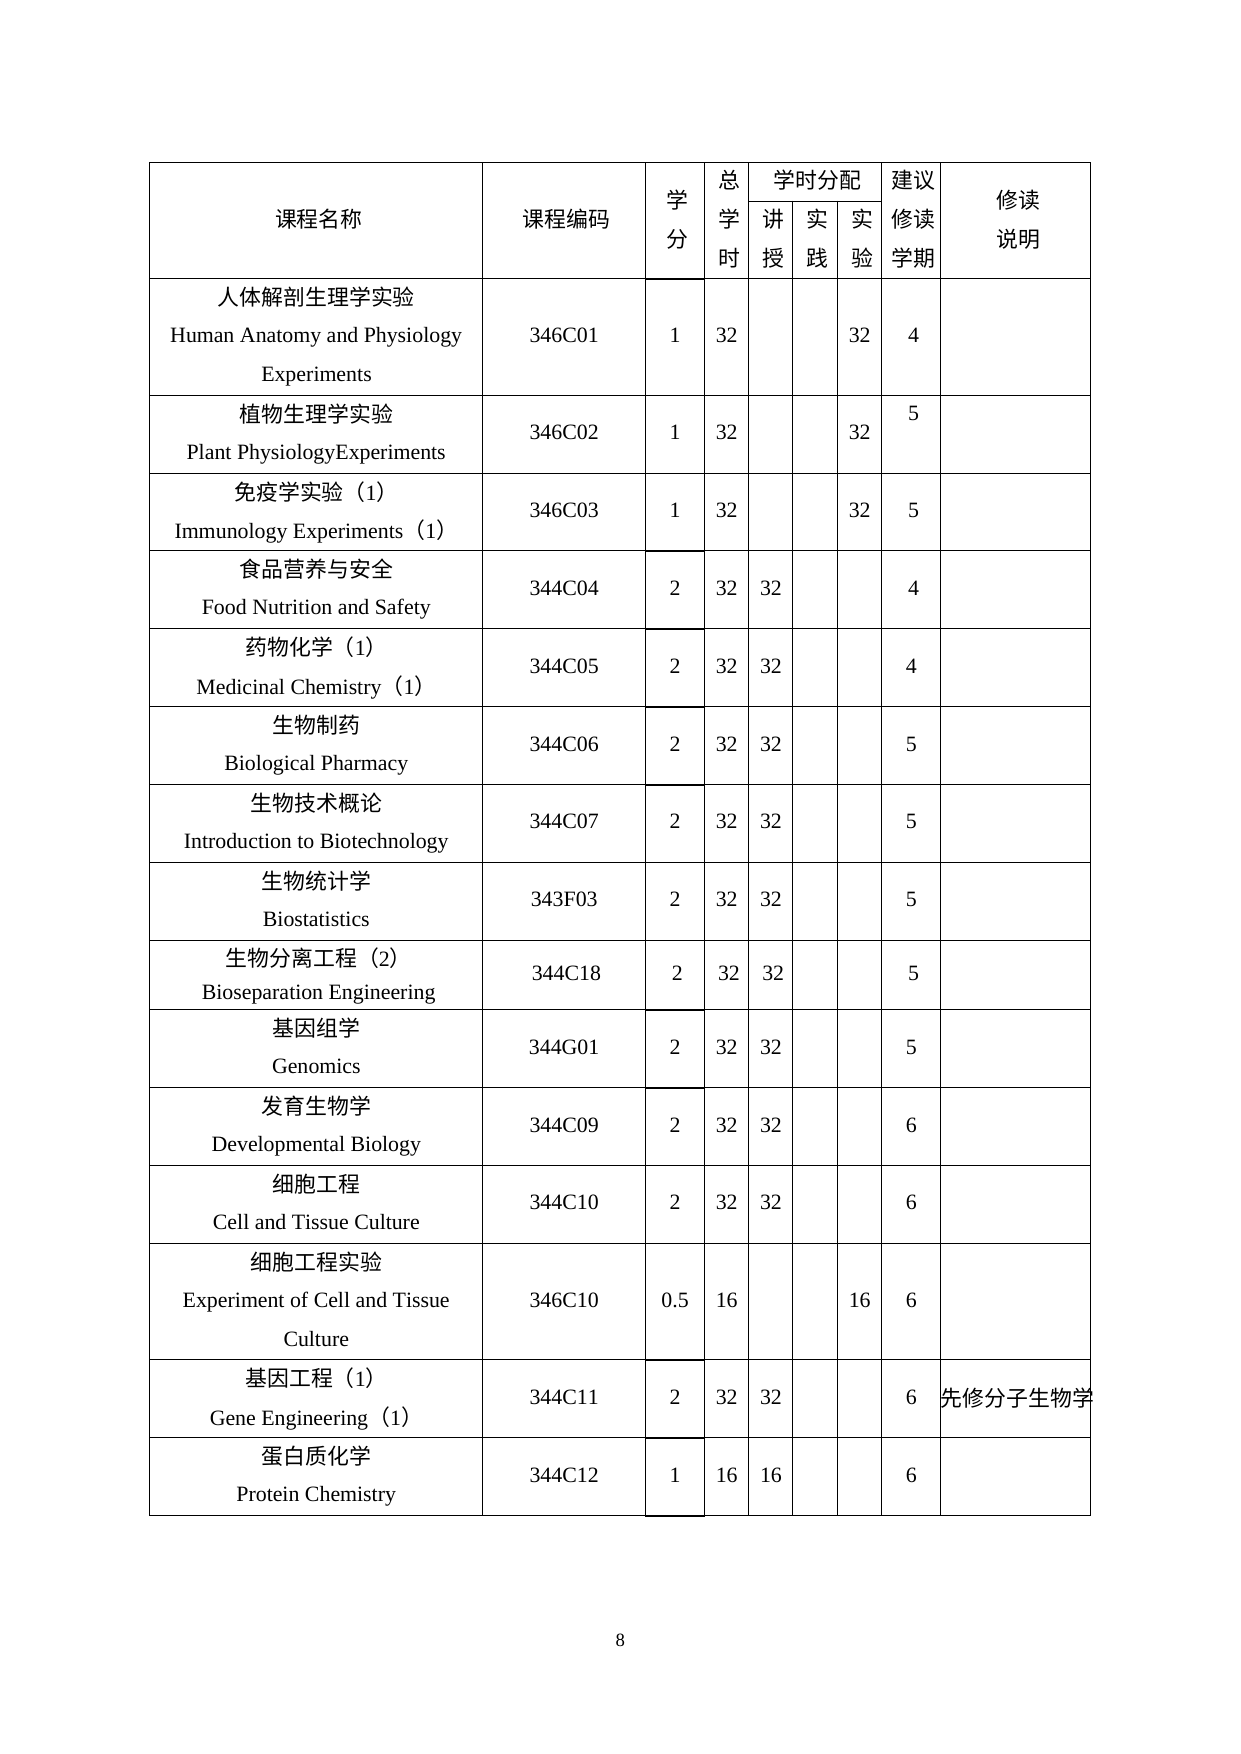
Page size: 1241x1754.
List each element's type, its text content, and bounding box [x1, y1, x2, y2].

table_cell 344C11 [483, 1360, 645, 1437]
table_cell 讲 授 [749, 202, 792, 278]
table_cell 344C06 [483, 707, 645, 784]
table_cell 2 [646, 1361, 704, 1437]
table_cell 先修分子生物学 [941, 1360, 1090, 1437]
table_cell [838, 629, 881, 706]
table_cell 32 [705, 629, 748, 706]
table_cell [838, 785, 881, 862]
table_cell 32 [749, 1166, 792, 1243]
table_cell 发育生物学 Developmental Biology [150, 1088, 482, 1165]
table_cell 32 [749, 707, 792, 784]
table_cell [749, 279, 792, 395]
table_cell [793, 474, 837, 550]
table_cell [941, 941, 1090, 1009]
table_cell [793, 629, 837, 706]
table_cell [838, 1166, 881, 1243]
table_cell [941, 1438, 1090, 1515]
table_cell 32 [705, 863, 748, 939]
table_cell [838, 1088, 881, 1165]
table_cell 药物化学（1） Medicinal Chemistry（1） [150, 629, 482, 706]
table_cell 346C02 [483, 396, 645, 473]
table_cell [941, 785, 1090, 862]
table_cell 344C18 [483, 941, 645, 1009]
table_cell 4 [882, 629, 940, 706]
table_cell 5 [882, 474, 940, 550]
table_cell [941, 396, 1090, 473]
table_cell 32 [705, 785, 748, 862]
table_cell 16 [749, 1438, 792, 1515]
table_cell 32 [749, 1010, 792, 1087]
table_cell 5 [882, 707, 940, 784]
table_header 课程名称 [150, 163, 482, 278]
table_cell 32 [705, 1166, 748, 1243]
table_cell [838, 863, 881, 939]
table_cell [941, 863, 1090, 939]
table_cell 346C10 [483, 1244, 645, 1359]
table_cell 344C12 [483, 1438, 645, 1515]
table_cell 32 [838, 474, 881, 550]
table_cell 植物生理学实验 Plant PhysiologyExperiments [150, 396, 482, 473]
table_cell 32 [749, 785, 792, 862]
table_cell 32 [749, 941, 792, 1009]
table_cell 2 [646, 630, 704, 706]
table_cell 2 [646, 941, 704, 1009]
table_cell [793, 1244, 837, 1359]
table_cell [793, 279, 837, 395]
table_cell 346C03 [483, 474, 645, 550]
table_cell [793, 1166, 837, 1243]
table_cell [838, 1360, 881, 1437]
table_cell [838, 1010, 881, 1087]
table_cell 32 [749, 1360, 792, 1437]
table_cell 344G01 [483, 1010, 645, 1087]
table_cell [838, 941, 881, 1009]
table_cell 基因组学 Genomics [150, 1010, 482, 1087]
table_cell 生物统计学 Biostatistics [150, 863, 482, 939]
table_cell 免疫学实验（1） Immunology Experiments（1） [150, 474, 482, 550]
table_cell 32 [705, 279, 748, 395]
table_cell 32 [705, 396, 748, 473]
table_cell 16 [705, 1438, 748, 1515]
table_cell 1 [646, 280, 704, 395]
table_cell 生物技术概论 Introduction to Biotechnology [150, 785, 482, 862]
table_header 建议 修读 学期 [882, 163, 940, 278]
table_cell 6 [882, 1438, 940, 1515]
table_cell 2 [646, 1011, 704, 1087]
table_cell 5 [882, 785, 940, 862]
table_cell 6 [882, 1088, 940, 1165]
table_cell 4 [882, 279, 940, 395]
table_cell 生物制药 Biological Pharmacy [150, 707, 482, 784]
table_cell 6 [882, 1244, 940, 1359]
table_cell 6 [882, 1166, 940, 1243]
table_cell [749, 474, 792, 550]
table_cell [793, 1010, 837, 1087]
table_cell [793, 941, 837, 1009]
table_header 课程编码 [483, 163, 645, 278]
table_cell 32 [705, 1360, 748, 1437]
table_cell [793, 396, 837, 473]
table_cell [793, 1088, 837, 1165]
table_cell [793, 785, 837, 862]
table_cell 实验 [838, 202, 881, 278]
table_cell 32 [705, 1010, 748, 1087]
table_cell 32 [749, 863, 792, 939]
table_cell 人体解剖生理学实验 Human Anatomy and Physiology Experiments [150, 279, 482, 395]
table_cell 16 [838, 1244, 881, 1359]
table_cell [941, 474, 1090, 550]
table_cell [941, 1088, 1090, 1165]
table_cell [793, 551, 837, 628]
table_cell 32 [705, 1088, 748, 1165]
table_cell 1 [646, 474, 704, 550]
table_cell [793, 707, 837, 784]
table_cell [793, 1360, 837, 1437]
table_cell 细胞工程实验 Experiment of Cell and Tissue Culture [150, 1244, 482, 1359]
table_cell 32 [705, 551, 748, 628]
table_cell 32 [838, 279, 881, 395]
table_cell [749, 396, 792, 473]
table_header 学时分配 [749, 163, 881, 201]
table_cell [941, 629, 1090, 706]
table_cell 5 [882, 1010, 940, 1087]
table_cell [941, 551, 1090, 628]
table_cell 32 [838, 396, 881, 473]
table_cell 344C04 [483, 551, 645, 628]
table_cell 343F03 [483, 863, 645, 939]
table_cell 2 [646, 1089, 704, 1165]
table_cell 344C10 [483, 1166, 645, 1243]
table_cell 细胞工程 Cell and Tissue Culture [150, 1166, 482, 1243]
table_cell 6 [882, 1360, 940, 1437]
table_cell 2 [646, 552, 704, 628]
table_cell [838, 1438, 881, 1515]
table_cell 344C07 [483, 785, 645, 862]
table_cell 5 [882, 863, 940, 939]
table_cell 5 [882, 941, 940, 1009]
table_cell 16 [705, 1244, 748, 1359]
table_cell 0.5 [646, 1244, 704, 1359]
table_cell 32 [749, 629, 792, 706]
table_cell 5 [882, 396, 940, 473]
table_cell [941, 707, 1090, 784]
table_cell [941, 1010, 1090, 1087]
table_cell [838, 551, 881, 628]
table_cell [941, 279, 1090, 395]
table_cell 2 [646, 1166, 704, 1243]
table_cell [941, 1244, 1090, 1359]
table_header 总 学 时 [705, 163, 748, 278]
table_cell 4 [882, 551, 940, 628]
table_cell 32 [705, 707, 748, 784]
table_cell 实践 [793, 202, 837, 278]
table_cell 食品营养与安全 Food Nutrition and Safety [150, 551, 482, 628]
table_cell 1 [646, 1439, 704, 1515]
table_cell 32 [749, 551, 792, 628]
table_cell 生物分离工程（2） Bioseparation Engineering [150, 941, 482, 1009]
table_cell 2 [646, 863, 704, 939]
table_cell 32 [749, 1088, 792, 1165]
table_cell 基因工程（1） Gene Engineering（1） [150, 1360, 482, 1437]
table_header 学 分 [646, 163, 704, 278]
table_cell [941, 1166, 1090, 1243]
table_cell 344C09 [483, 1088, 645, 1165]
table_cell [793, 863, 837, 939]
table_cell 346C01 [483, 279, 645, 395]
table_cell 1 [646, 396, 704, 473]
table_cell [749, 1244, 792, 1359]
table_cell [793, 1438, 837, 1515]
table_cell 32 [705, 474, 748, 550]
table_header 修读 说明 [941, 163, 1090, 278]
table_cell 2 [646, 708, 704, 784]
table_cell 2 [646, 786, 704, 862]
table_cell 344C05 [483, 629, 645, 706]
table_cell 蛋白质化学 Protein Chemistry [150, 1438, 482, 1515]
table_cell 32 [705, 941, 748, 1009]
table_cell [838, 707, 881, 784]
